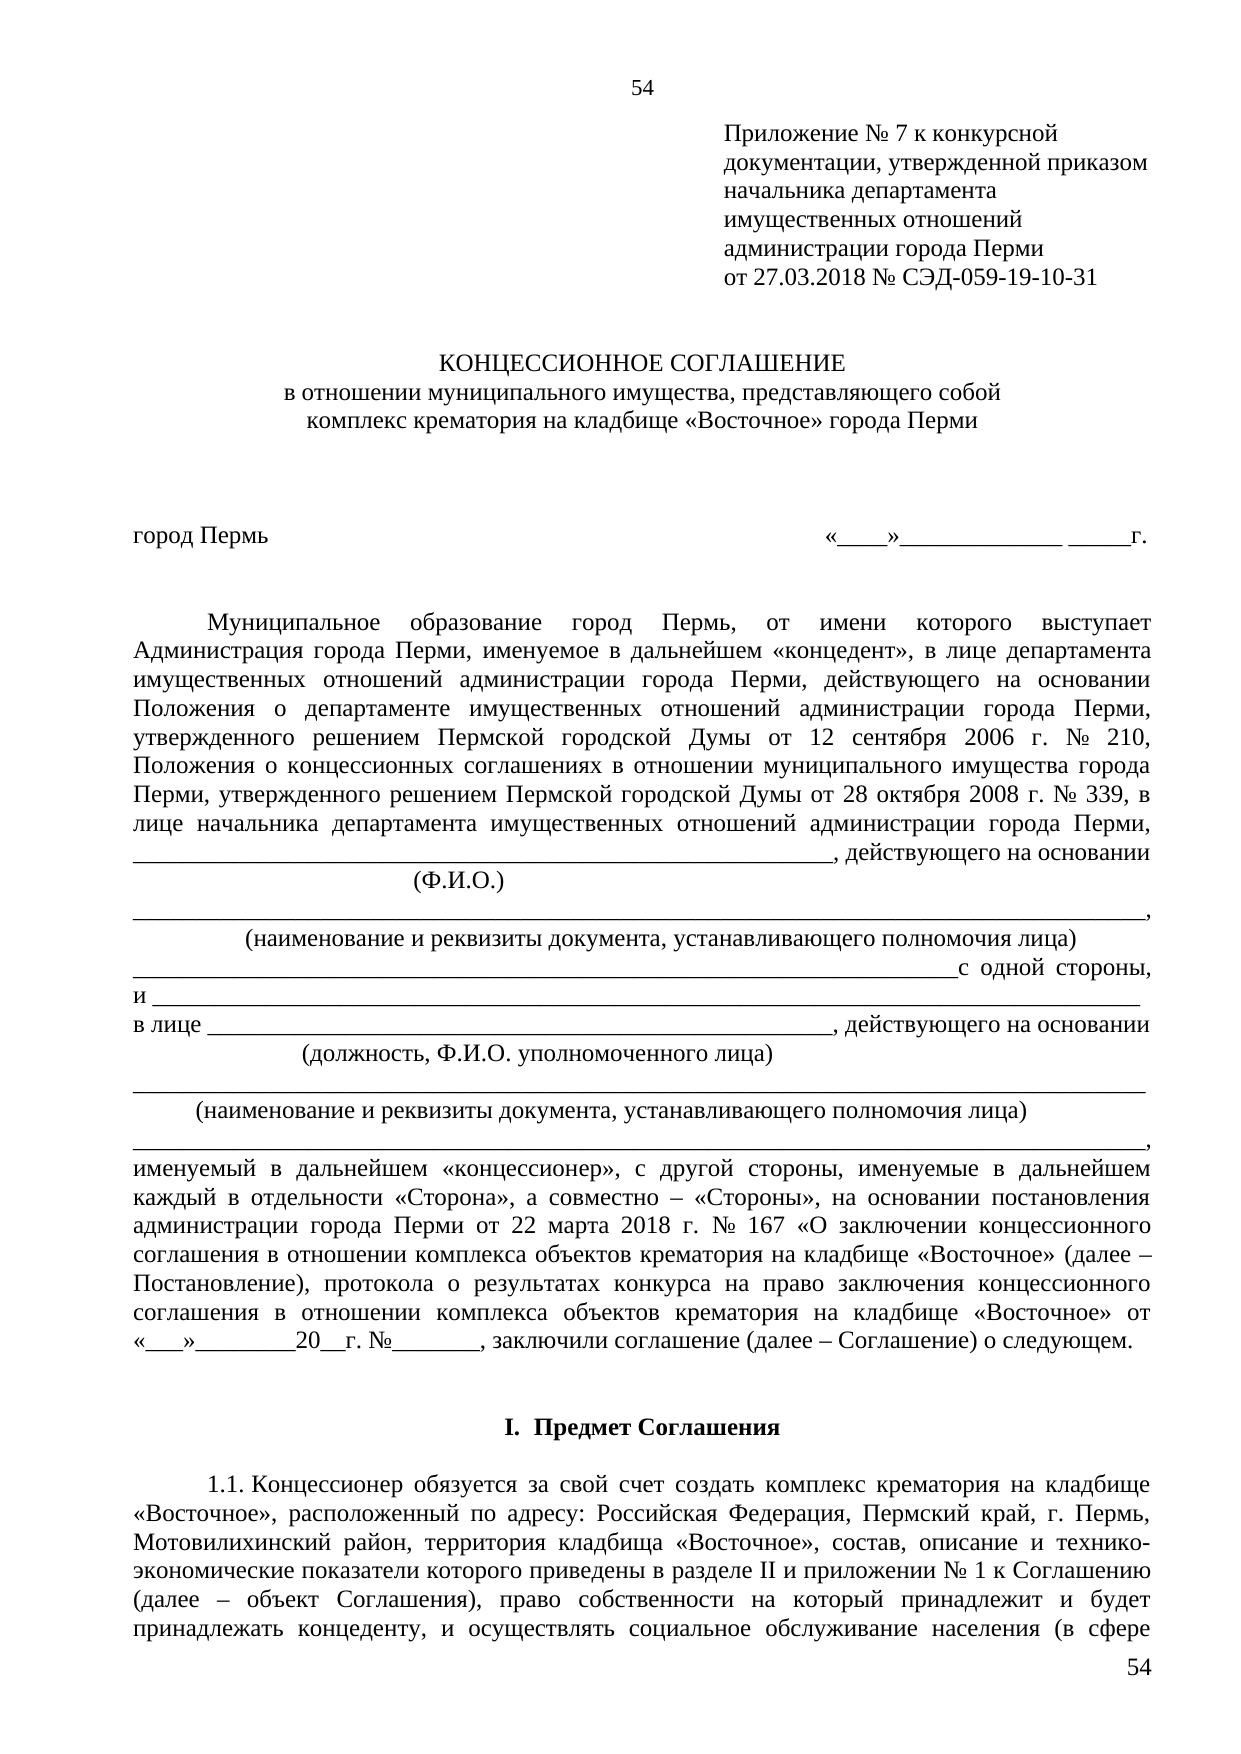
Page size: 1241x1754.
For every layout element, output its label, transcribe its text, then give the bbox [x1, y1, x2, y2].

text в отношении муниципального имущества, представляющего собой [133, 377, 1152, 406]
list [133, 1469, 1152, 1642]
text (наименование и реквизиты документа, устанавливающего полномочия лица) [133, 923, 1152, 952]
text Муниципальное образование город Пермь, от имени которого выступает Администрация города Перми, именуемое в дальнейшем «концедент», в лице департамента имущественных отношений администрации города Перми, действующего на основании Положения о департаменте имущественных отношений администрации города Перми, утвержденного решением Пермской городской Думы от 12 сентября 2006 г. № 210, Положения о концессионных соглашениях в отношении муниципального имущества города Перми, утвержденного решением Пермской городской Думы от 28 октября 2008 г. № 339, в лице начальника департамента имущественных отношений администрации города Перми, ________________________________________________________, действующего на основании [133, 607, 1152, 866]
text комплекс крематория на кладбище «Восточное» города Перми [133, 406, 1152, 434]
text _________________________________________________________________________________ [133, 1067, 1152, 1096]
text КОНЦЕССИОННОЕ СОГЛАШЕНИЕ [133, 348, 1152, 377]
text (должность, Ф.И.О. уполномоченного лица) [133, 1038, 1152, 1067]
text в лице __________________________________________________, действующего на основании [133, 1009, 1152, 1038]
text (Ф.И.О.) [133, 866, 1152, 894]
text __________________________________________________________________с одной стороны, и _______________________________________________________________________________ [133, 952, 1152, 1009]
text (наименование и реквизиты документа, устанавливающего полномочия лица) [133, 1096, 1152, 1124]
text _________________________________________________________________________________, [133, 894, 1152, 923]
text город Пермь «____»_____________ _____г. [133, 521, 1152, 549]
list Предмет Соглашения [133, 1412, 1152, 1441]
text Приложение № 7 к конкурсной документации, утвержденной приказом начальника департамента имущественных отношений администрации города Перми от 27.03.2018 № СЭД-059-19-10-31 [723, 118, 1152, 291]
text _________________________________________________________________________________, именуемый в дальнейшем «концессионер», с другой стороны, именуемые в дальнейшем каждый в отдельности «Сторона», а совместно – «Стороны», на основании постановления администрации города Перми от 22 марта 2018 г. № 167 «О заключении концессионного соглашения в отношении комплекса объектов крематория на кладбище «Восточное» (далее – Постановление), протокола о результатах конкурса на право заключения концессионного соглашения в отношении комплекса объектов крематория на кладбище «Восточное» от «___»________20__г. №_______, заключили соглашение (далее – Соглашение) о следующем. [133, 1124, 1152, 1354]
